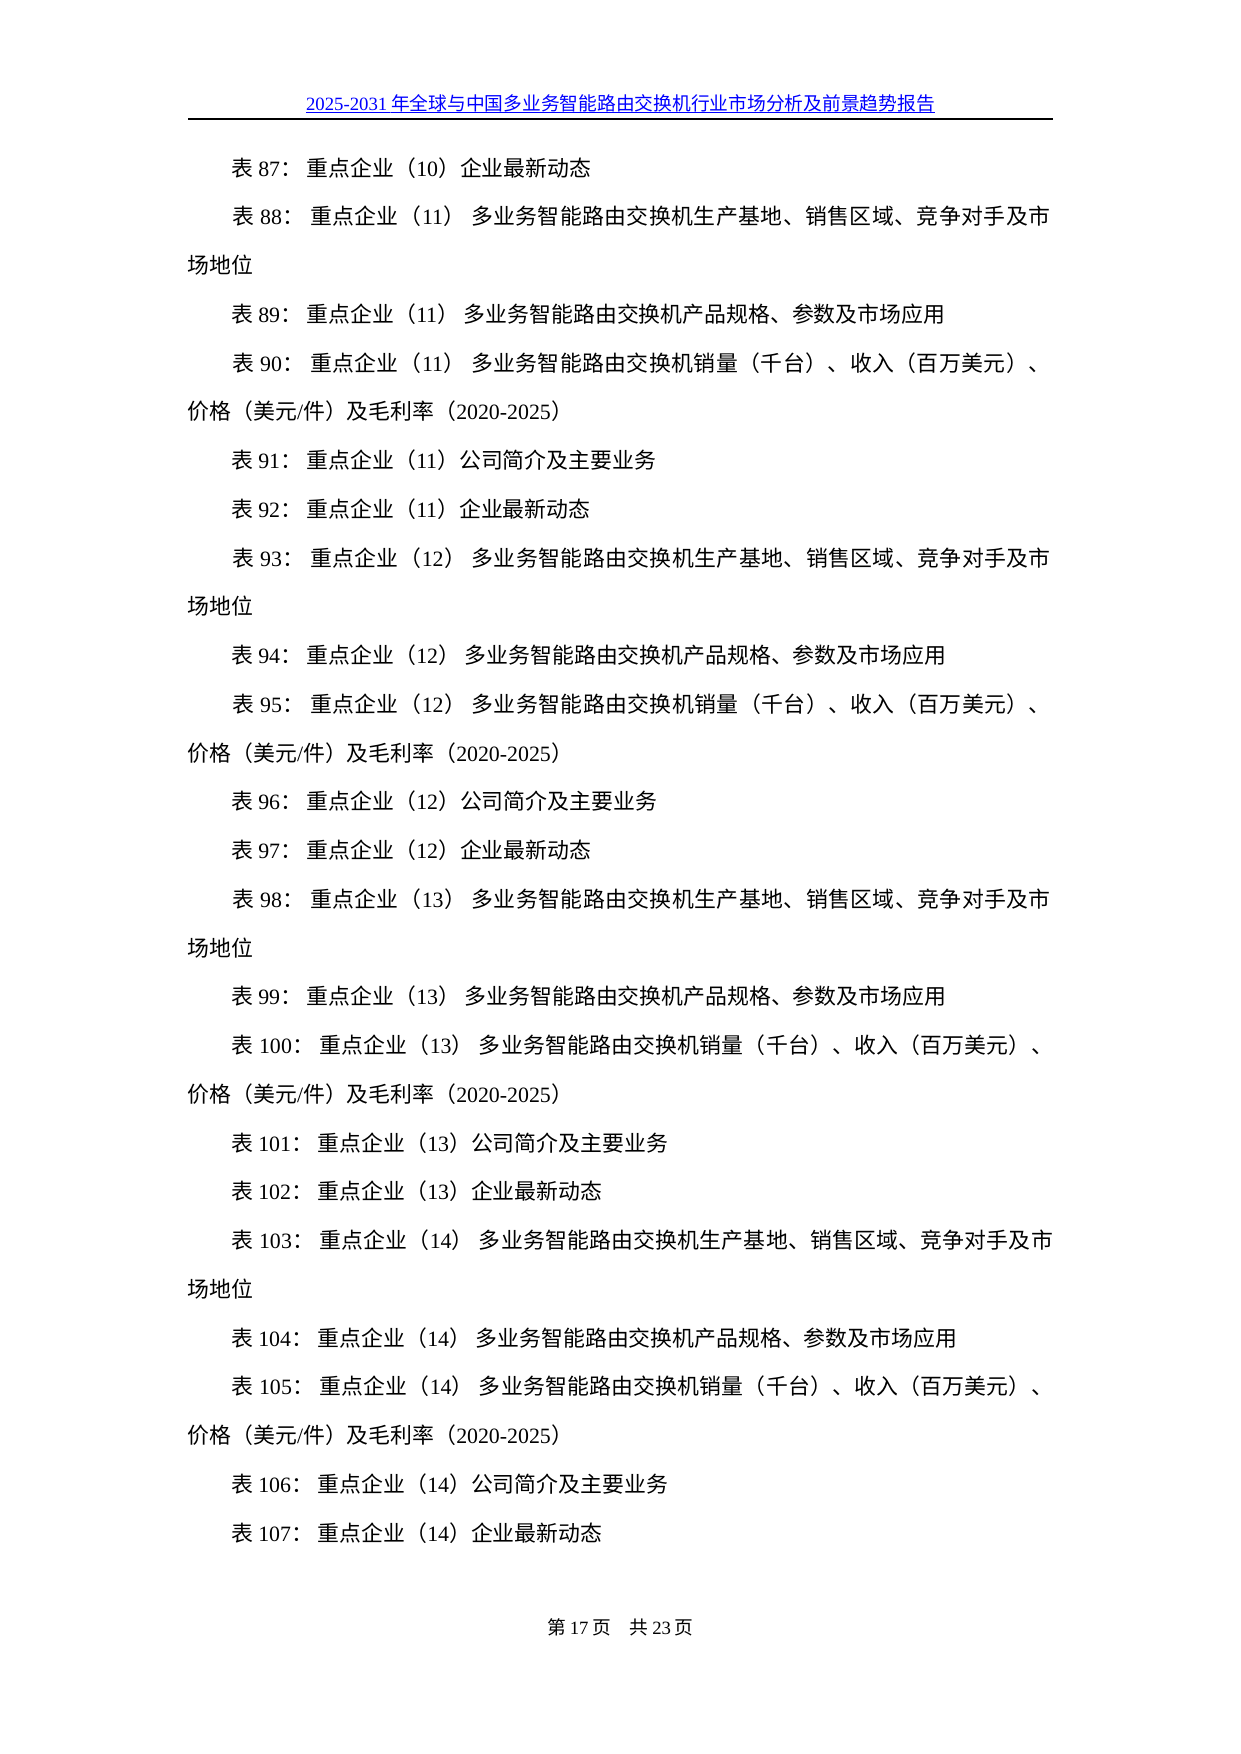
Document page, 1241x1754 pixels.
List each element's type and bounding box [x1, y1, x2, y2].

text [187, 150, 1053, 1548]
